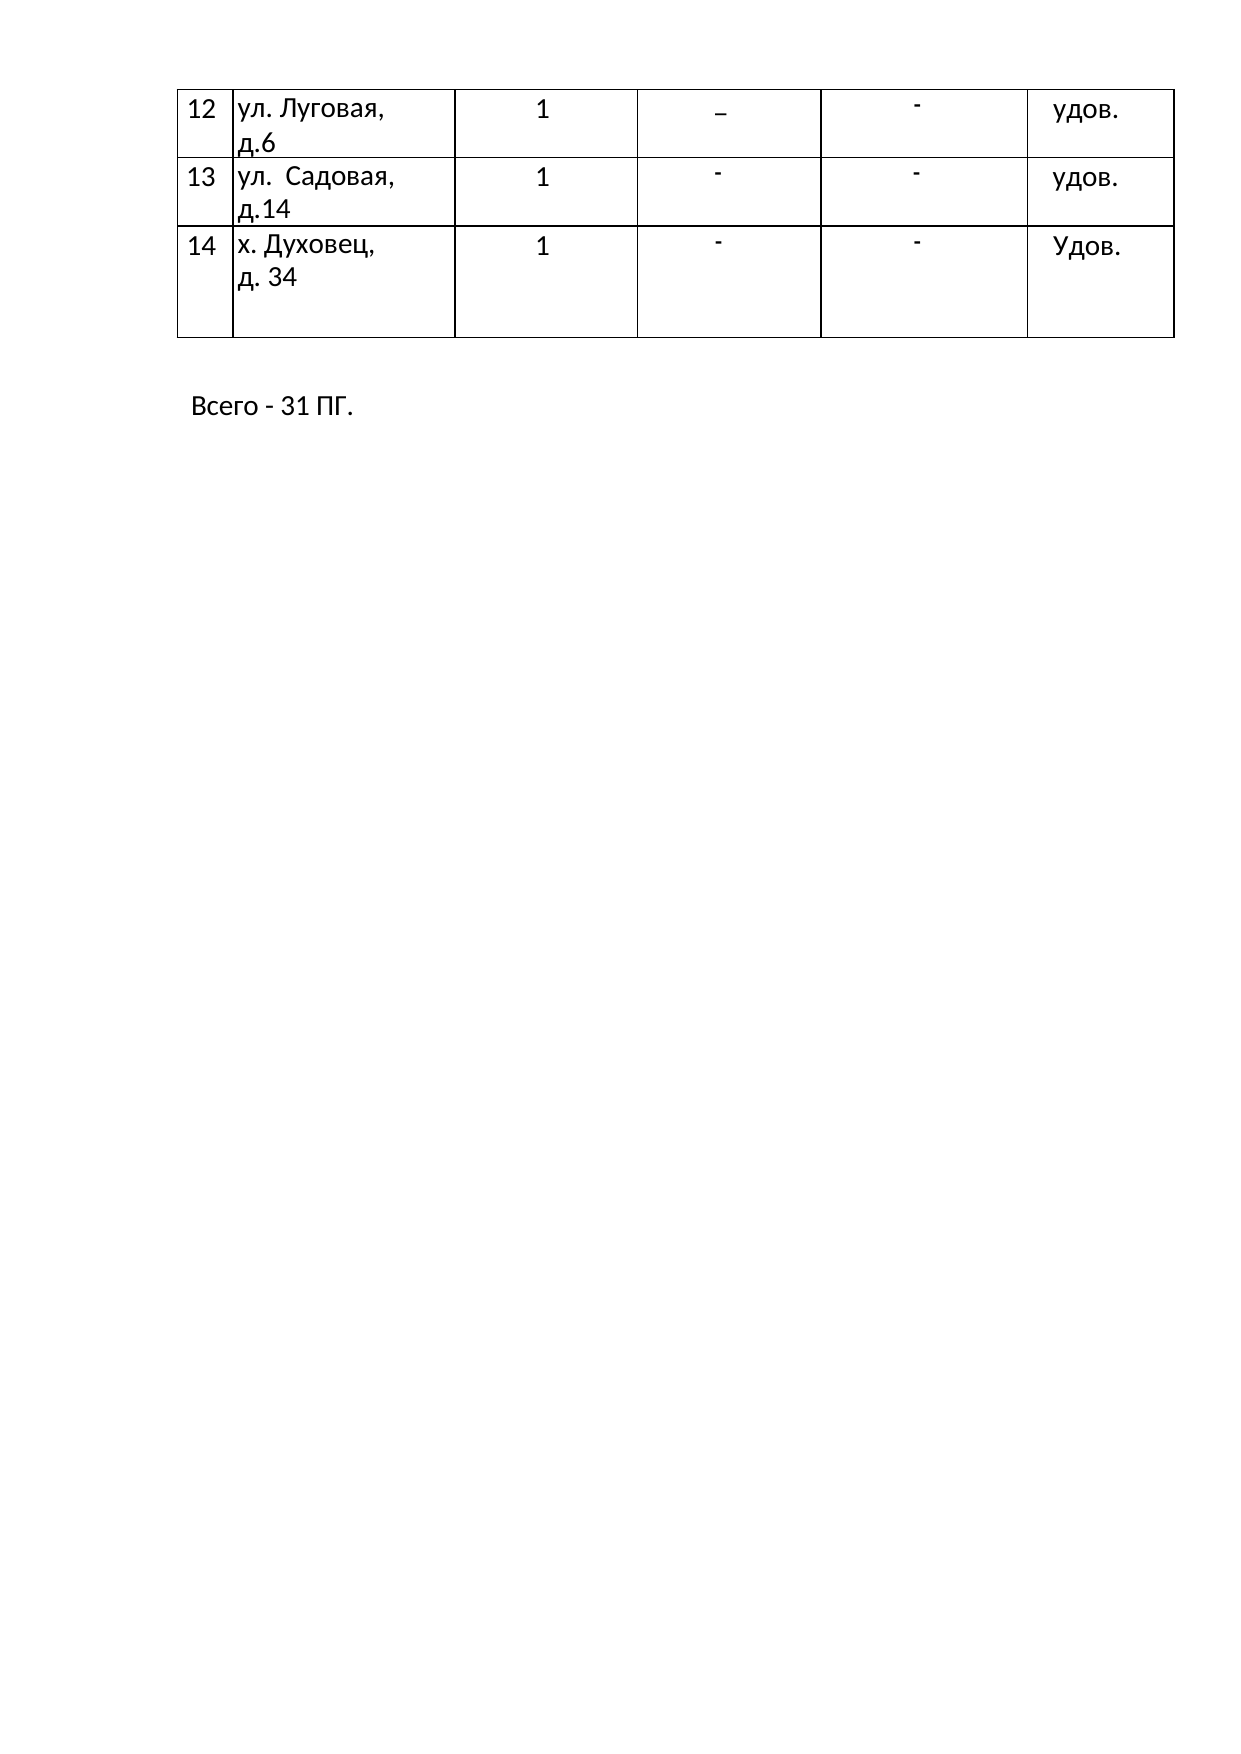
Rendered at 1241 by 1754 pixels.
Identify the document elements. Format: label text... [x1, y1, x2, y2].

table_cell 14 [178, 227, 232, 337]
table_cell удов. [1028, 158, 1173, 225]
table_cell 13 [178, 158, 232, 225]
table_cell х. Духовец, д. 34 [234, 227, 454, 337]
table_cell 1 [456, 158, 637, 225]
table_cell 12 [178, 90, 232, 157]
table_cell удов. [1028, 90, 1173, 157]
table_cell 1 [456, 90, 637, 157]
table_cell - [822, 158, 1027, 225]
table_cell 1 [456, 227, 637, 337]
table_cell ул. Луговая, д.6 [234, 90, 454, 157]
table_cell Удов. [1028, 227, 1173, 337]
table_cell - [822, 90, 1027, 157]
table_cell _ [638, 90, 820, 157]
table_cell - [638, 158, 820, 225]
table_cell - [638, 227, 820, 337]
table_cell ул. Садовая, д.14 [234, 158, 454, 225]
text Всего - 31 ПГ. [191, 387, 1152, 422]
table_cell - [822, 227, 1027, 337]
